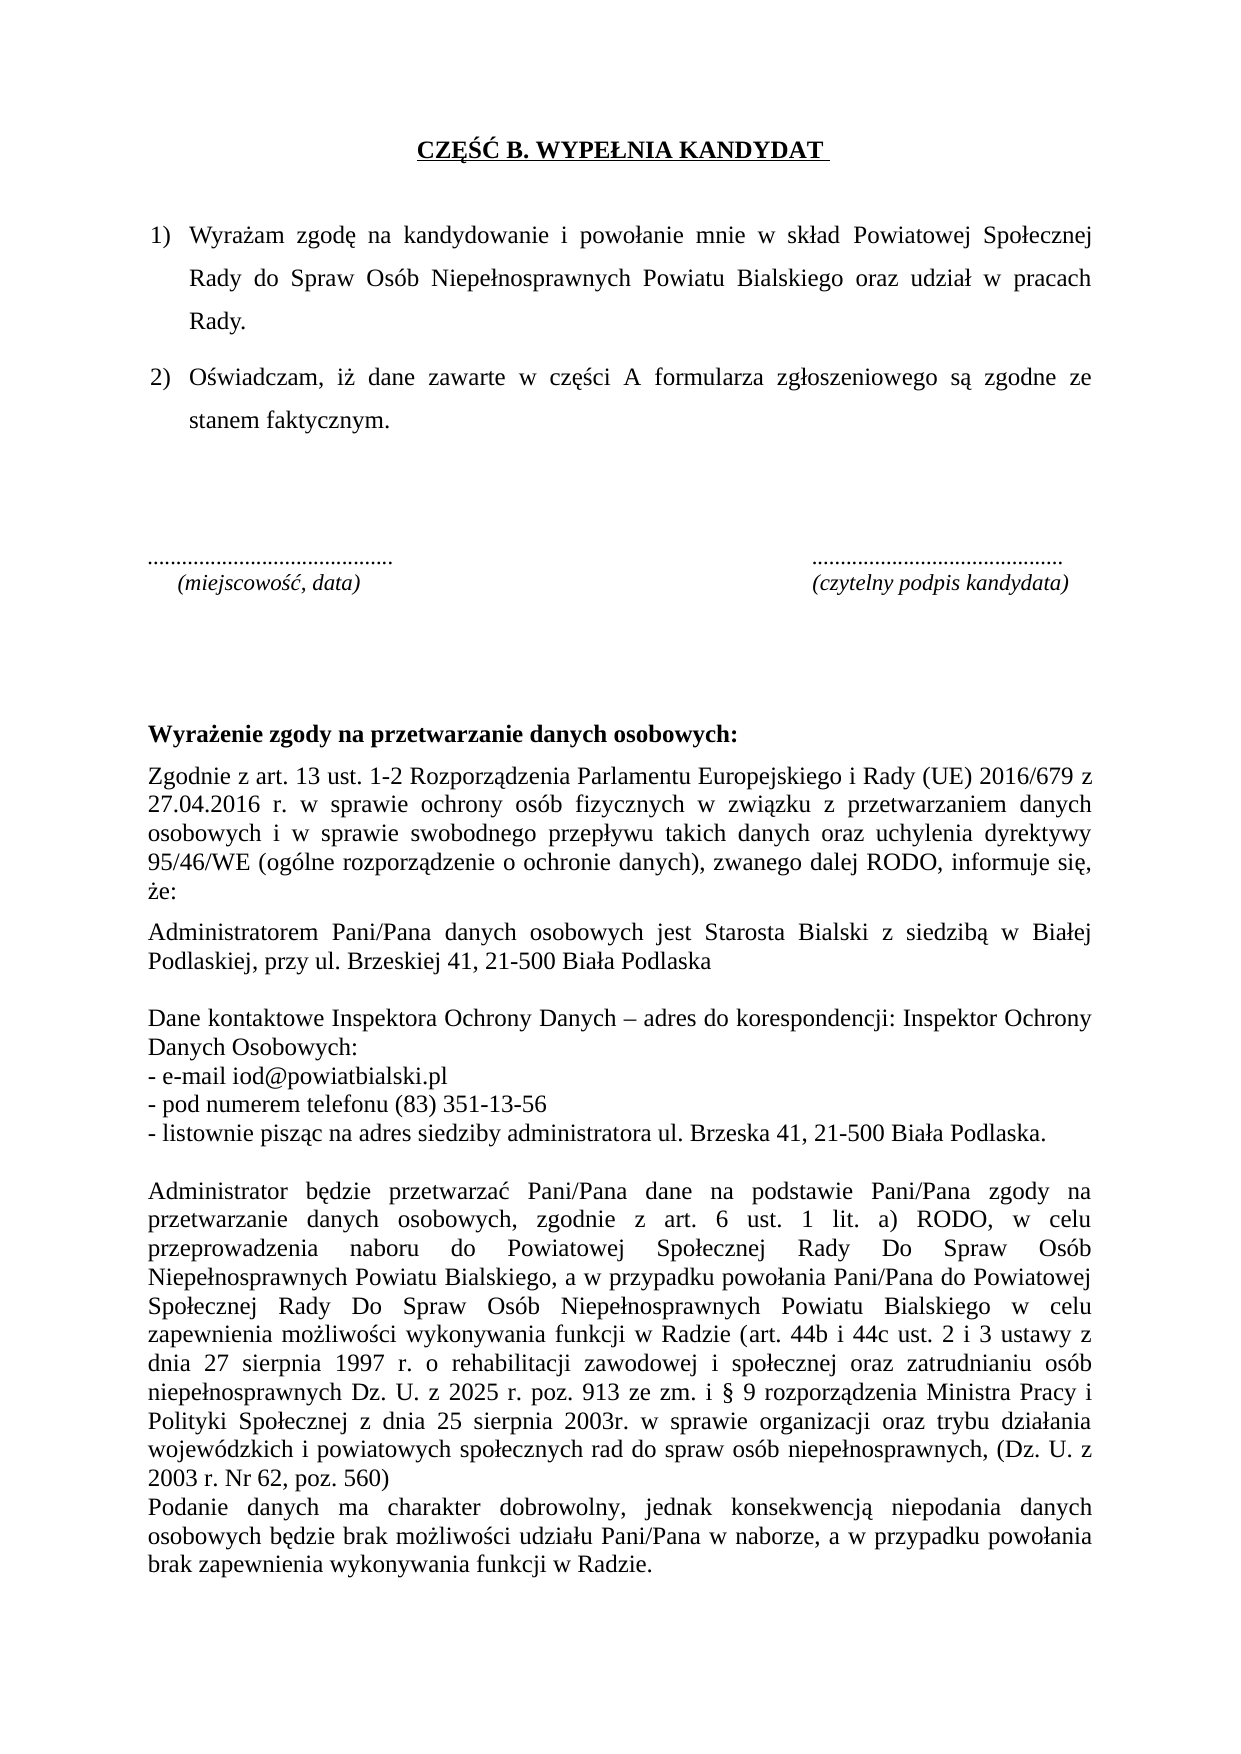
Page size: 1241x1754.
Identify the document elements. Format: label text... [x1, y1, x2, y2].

text Administrator będzie przetwarzać Pani/Pana dane na podstawie Pani/Pana zgody na przetwarzanie danych osobowych, zgodnie z art. 6 ust. 1 lit. a) RODO, w celu przeprowadzenia naboru do Powiatowej Społecznej Rady Do Spraw Osób Niepełnosprawnych Powiatu Bialskiego, a w przypadku powołania Pani/Pana do Powiatowej Społecznej Rady Do Spraw Osób Niepełnosprawnych Powiatu Bialskiego w celu zapewnienia możliwości wykonywania funkcji w Radzie (art. 44b i 44c ust. 2 i 3 ustawy z dnia 27 sierpnia 1997 r. o rehabilitacji zawodowej i społecznej oraz zatrudnianiu osób niepełnosprawnych Dz. U. z 2025 r. poz. 913 ze zm. i § 9 rozporządzenia Ministra Pracy i Polityki Społecznej z dnia 25 sierpnia 2003r. w sprawie organizacji oraz trybu działania wojewódzkich i powiatowych społecznych rad do spraw osób niepełnosprawnych, (Dz. U. z 2003 r. Nr 62, poz. 560) [148, 1176, 1093, 1492]
text Wyrażenie zgody na przetwarzanie danych osobowych: [148, 719, 1093, 748]
text - pod numerem telefonu (83) 351-13-56 [148, 1089, 1093, 1118]
text Dane kontaktowe Inspektora Ochrony Danych – adres do korespondencji: Inspektor Ochrony Danych Osobowych: [148, 1003, 1093, 1061]
text (miejscowość, data) (czytelny podpis kandydata) [148, 569, 1093, 596]
list Wyrażam zgodę na kandydowanie i powołanie mnie w skład Powiatowej Społecznej Rady do Spraw Osób Niepełnosprawnych Powiatu Bialskiego oraz udział w pracach Rady. [150, 220, 1093, 335]
list Oświadczam, iż dane zawarte w części A formularza zgłoszeniowego są zgodne ze stanem faktycznym. [150, 362, 1093, 434]
text ........................................... ............................................ [148, 543, 1093, 569]
text Administratorem Pani/Pana danych osobowych jest Starosta Bialski z siedzibą w Białej Podlaskiej, przy ul. Brzeskiej 41, 21-500 Biała Podlaska [148, 917, 1093, 974]
text CZĘŚĆ B. WYPEŁNIA KANDYDAT [148, 135, 1093, 163]
text Zgodnie z art. 13 ust. 1-2 Rozporządzenia Parlamentu Europejskiego i Rady (UE) 2016/679 z 27.04.2016 r. w sprawie ochrony osób fizycznych w związku z przetwarzaniem danych osobowych i w sprawie swobodnego przepływu takich danych oraz uchylenia dyrektywy 95/46/WE (ogólne rozporządzenie o ochronie danych), zwanego dalej RODO, informuje się, że: [148, 761, 1093, 904]
text - listownie pisząc na adres siedziby administratora ul. Brzeska 41, 21-500 Biała Podlaska. [148, 1118, 1093, 1147]
text Podanie danych ma charakter dobrowolny, jednak konsekwencją niepodania danych osobowych będzie brak możliwości udziału Pani/Pana w naborze, a w przypadku powołania brak zapewnienia wykonywania funkcji w Radzie. [148, 1492, 1093, 1578]
text - e-mail iod@powiatbialski.pl [148, 1061, 1093, 1089]
